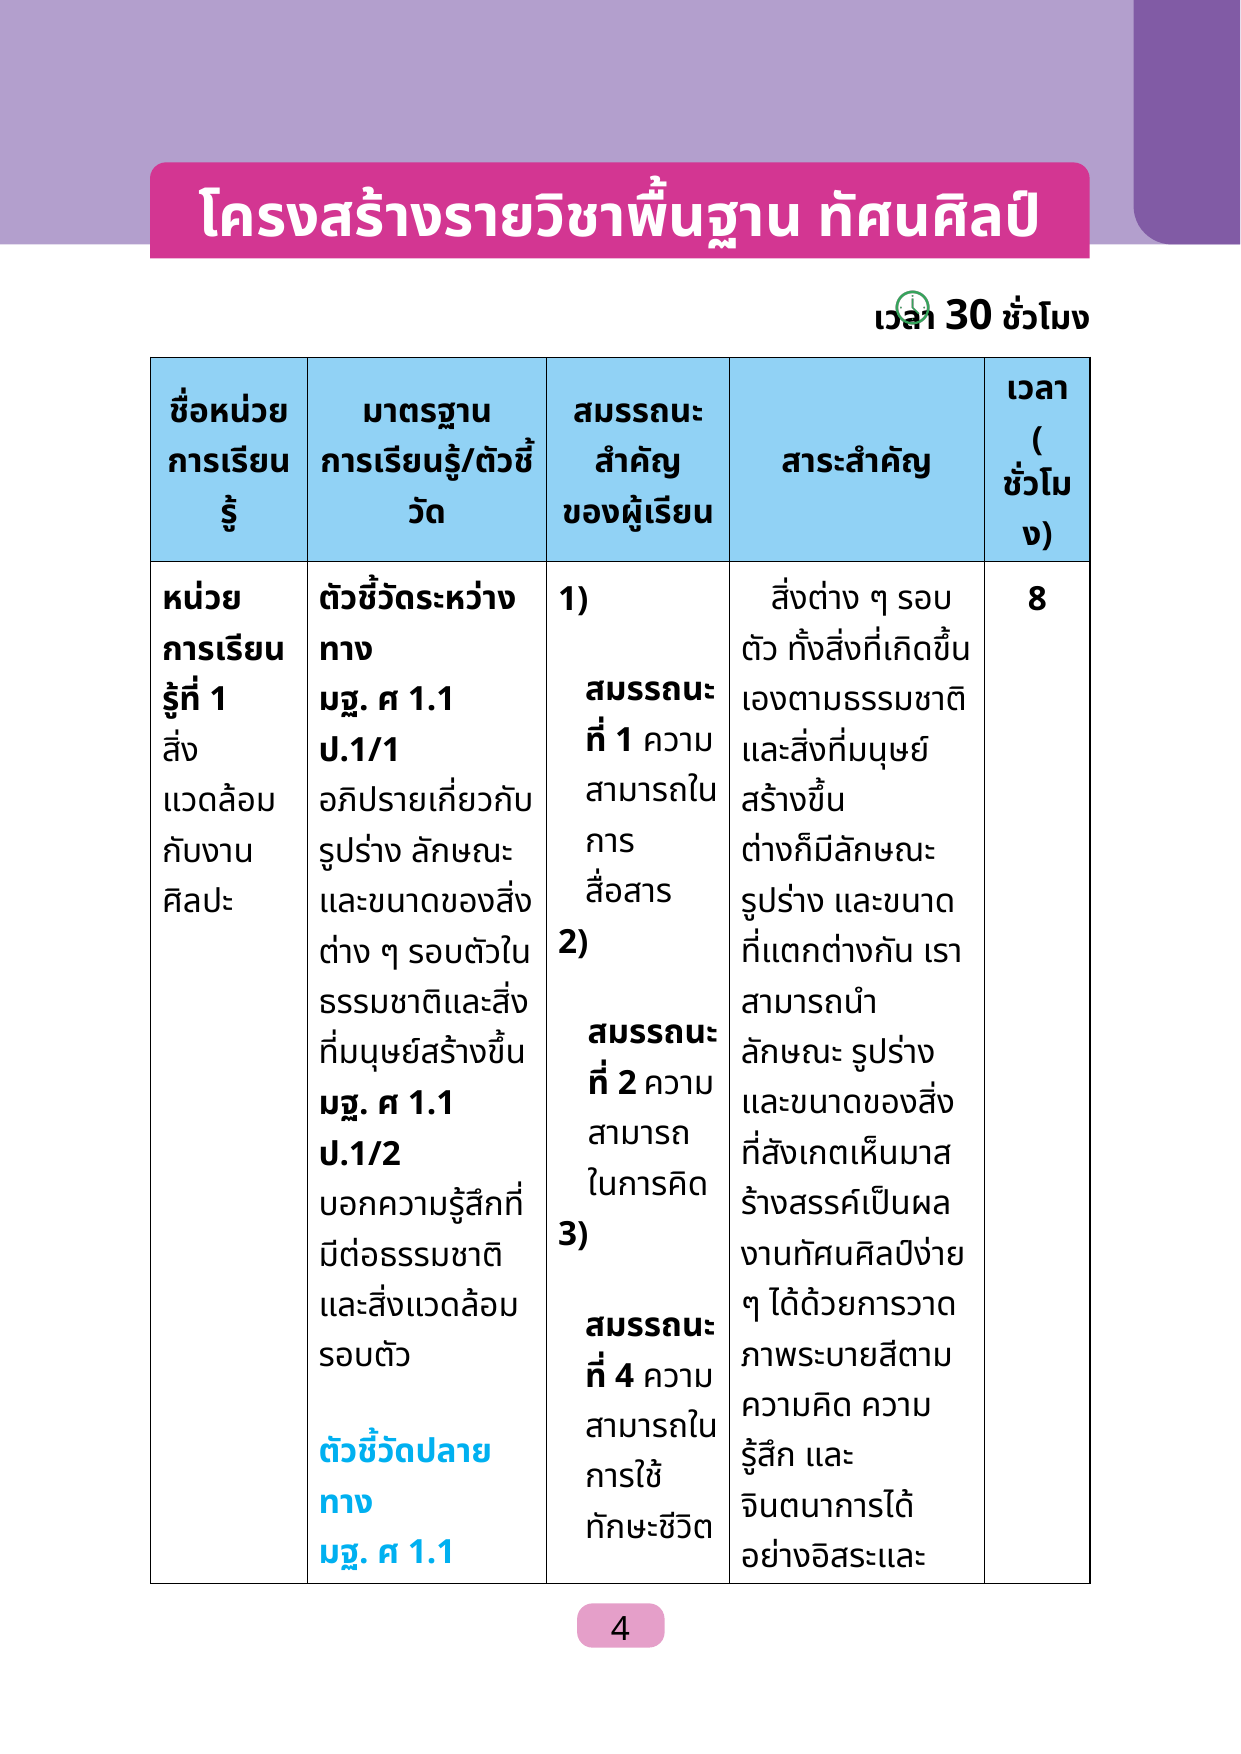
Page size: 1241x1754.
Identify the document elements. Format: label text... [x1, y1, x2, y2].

table_header ชื่อหน่วย การเรียนรู้ [151, 358, 307, 561]
table_header สาระสำคัญ [730, 358, 984, 561]
table_header มาตรฐาน การเรียนรู้/ตัวชี้วัด [308, 358, 546, 561]
table_header สมรรถนะสำคัญ ของผู้เรียน [547, 358, 729, 561]
text เวลา 30 ชั่วโมง [150, 284, 1090, 344]
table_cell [547, 562, 729, 1583]
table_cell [308, 562, 546, 1583]
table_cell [730, 562, 984, 1583]
picture [891, 286, 934, 329]
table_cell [151, 562, 307, 1583]
table_cell 8 [985, 562, 1089, 1583]
table_header เวลา (ชั่วโมง) [985, 358, 1089, 561]
